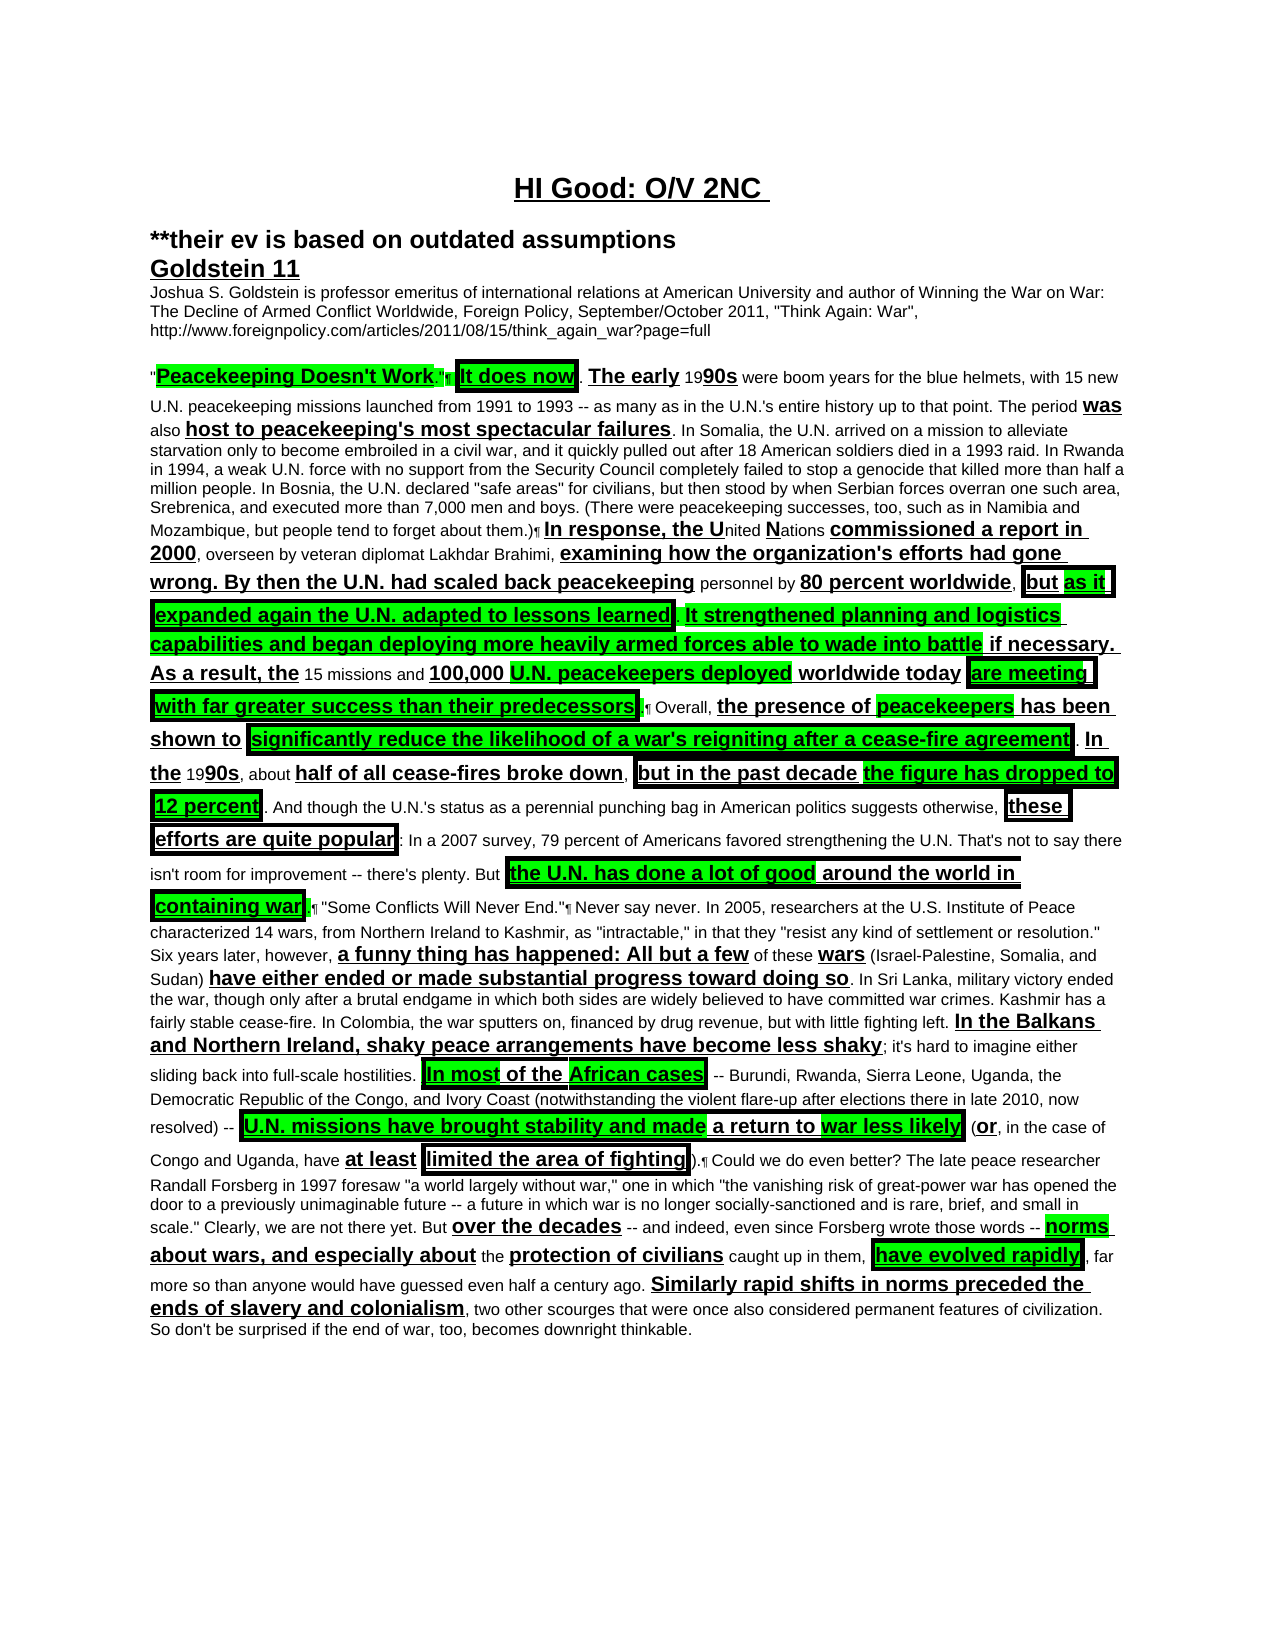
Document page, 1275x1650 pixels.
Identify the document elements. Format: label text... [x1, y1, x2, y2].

text "Peacekeeping Doesn't Work."¶ It does now. The early 1990s were boom years for the blue helmets, with 15 new U.N. peacekeeping missions launched from 1991 to 1993 -- as many as in the U.N.'s entire history up to that point. The period was also host to peacekeeping's most spectacular failures. In Somalia, the U.N. arrived on a mission to alleviate starvation only to become embroiled in a civil war, and it quickly pulled out after 18 American soldiers died in a 1993 raid. In Rwanda in 1994, a weak U.N. force with no support from the Security Council completely failed to stop a genocide that killed more than half a million people. In Bosnia, the U.N. declared "safe areas" for civilians, but then stood by when Serbian forces overran one such area, Srebrenica, and executed more than 7,000 men and boys. (There were peacekeeping successes, too, such as in Namibia and Mozambique, but people tend to forget about them.)¶ In response, the United Nations commissioned a report in 2000, overseen by veteran diplomat Lakhdar Brahimi, examining how the organization's efforts had gone wrong. By then the U.N. had scaled back peacekeeping personnel by 80 percent worldwide, but as it expanded again the U.N. adapted to lessons learned. It strengthened planning and logistics capabilities and began deploying more heavily armed forces able to wade into battle if necessary. As a result, the 15 missions and 100,000 U.N. peacekeepers deployed worldwide today are meeting with far greater success than their predecessors.¶ Overall, the presence of peacekeepers has been shown to significantly reduce the likelihood of a war's reigniting after a cease-fire agreement. In the 1990s, about half of all cease-fires broke down, but in the past decade the figure has dropped to 12 percent. And though the U.N.'s status as a perennial punching bag in American politics suggests otherwise, these efforts are quite popular: In a 2007 survey, 79 percent of Americans favored strengthening the U.N. That's not to say there isn't room for improvement -- there's plenty. But the U.N. has done a lot of good around the world in containing war.¶ "Some Conflicts Will Never End."¶ Never say never. In 2005, researchers at the U.S. Institute of Peace characterized 14 wars, from Northern Ireland to Kashmir, as "intractable," in that they "resist any kind of settlement or resolution." Six years later, however, a funny thing has happened: All but a few of these wars (Israel-Palestine, Somalia, and Sudan) have either ended or made substantial progress toward doing so. In Sri Lanka, military victory ended the war, though only after a brutal endgame in which both sides are widely believed to have committed war crimes. Kashmir has a fairly stable cease-fire. In Colombia, the war sputters on, financed by drug revenue, but with little fighting left. In the Balkans and Northern Ireland, shaky peace arrangements have become less shaky; it's hard to imagine either sliding back into full-scale hostilities. In most of the African cases -- Burundi, Rwanda, Sierra Leone, Uganda, the Democratic Republic of the Congo, and Ivory Coast (notwithstanding the violent flare-up after elections there in late 2010, now resolved) -- U.N. missions have brought stability and made a return to war less likely (or, in the case of Congo and Uganda, have at least limited the area of fighting).¶ Could we do even better? The late peace researcher Randall Forsberg in 1997 foresaw "a world largely without war," one in which "the vanishing risk of great-power war has opened the door to a previously unimaginable future -- a future in which war is no longer socially-sanctioned and is rare, brief, and small in scale." Clearly, we are not there yet. But over the decades -- and indeed, even since Forsberg wrote those words -- norms about wars, and especially about the protection of civilians caught up in them, have evolved rapidly, far more so than anyone would have guessed even half a century ago. Similarly rapid shifts in norms preceded the ends of slavery and colonialism, two other scourges that were once also considered permanent features of civilization. So don't be surprised if the end of war, too, becomes downright thinkable. [150, 359, 1125, 1338]
text Goldstein 11 [150, 254, 1125, 283]
text Joshua S. Goldstein is professor emeritus of international relations at American University and author of Winning the War on War: The Decline of Armed Conflict Worldwide, Foreign Policy, September/October 2011, "Think Again: War", http://www.foreignpolicy.com/articles/2011/08/15/think_again_war?page=full [150, 283, 1125, 340]
subtitle **their ev is based on outdated assumptions [150, 225, 1125, 254]
subtitle HI Good: O/V 2NC [150, 171, 1125, 204]
